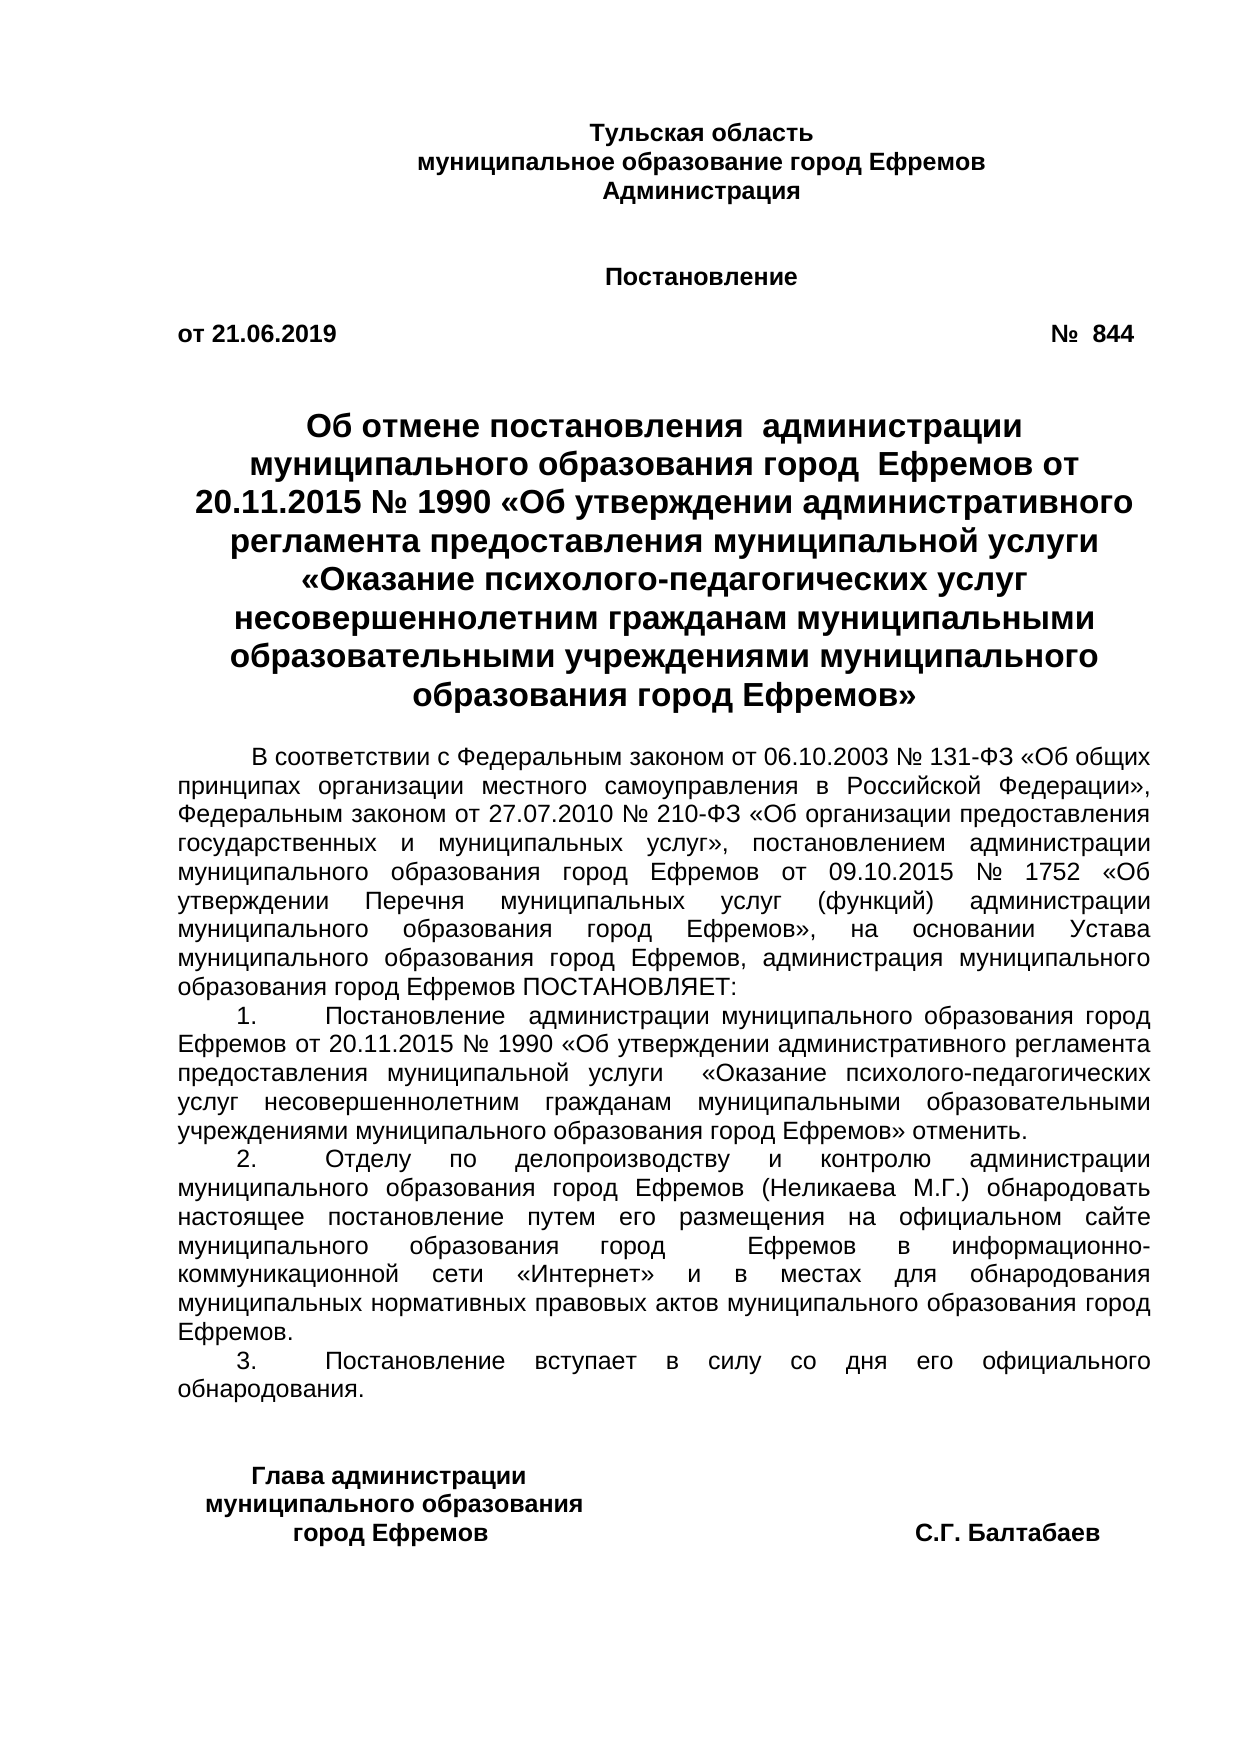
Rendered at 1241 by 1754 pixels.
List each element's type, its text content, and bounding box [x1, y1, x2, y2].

text от 21.06.2019 № 844 [177, 319, 1152, 348]
list Отделу по делопроизводству и контролю администрации муниципального образования город Ефремов (Неликаева М.Г.) обнародовать настоящее постановление путем его размещения на официальном сайте муниципального образования город Ефремов в информационно-коммуникационной сети «Интернет» и в местах для обнародования муниципальных нормативных правовых актов муниципального образования город Ефремов. [177, 1144, 1152, 1346]
text Тульская область [177, 118, 1152, 147]
text муниципального образования [177, 1489, 1152, 1518]
text Об отмене постановления администрации [177, 406, 1152, 444]
text Администрация [177, 176, 1152, 204]
list Постановление вступает в силу со дня его официального обнародования. [177, 1346, 1152, 1403]
text город Ефремов С.Г. Балтабаев [177, 1518, 1152, 1547]
text Постановление [177, 262, 1152, 291]
text Глава администрации [177, 1461, 1152, 1489]
text муниципального образования город Ефремов от 20.11.2015 № 1990 «Об утверждении административного регламента предоставления муниципальной услуги «Оказание психолого-педагогических услуг несовершеннолетним гражданам муниципальными образовательными учреждениями муниципального образования город Ефремов» [177, 444, 1152, 713]
text муниципальное образование город Ефремов [177, 147, 1152, 176]
list Постановление администрации муниципального образования город Ефремов от 20.11.2015 № 1990 «Об утверждении административного регламента предоставления муниципальной услуги «Оказание психолого-педагогических услуг несовершеннолетним гражданам муниципальными образовательными учреждениями муниципального образования город Ефремов» отменить. [177, 1001, 1152, 1144]
text В соответствии с Федеральным законом от 06.10.2003 № 131-ФЗ «Об общих принципах организации местного самоуправления в Российской Федерации», Федеральным законом от 27.07.2010 № 210-ФЗ «Об организации предоставления государственных и муниципальных услуг», постановлением администрации муниципального образования город Ефремов от 09.10.2015 № 1752 «Об утверждении Перечня муниципальных услуг (функций) администрации муниципального образования город Ефремов», на основании Устава муниципального образования город Ефремов, администрация муниципального образования город Ефремов ПОСТАНОВЛЯЕТ: [177, 742, 1152, 1001]
